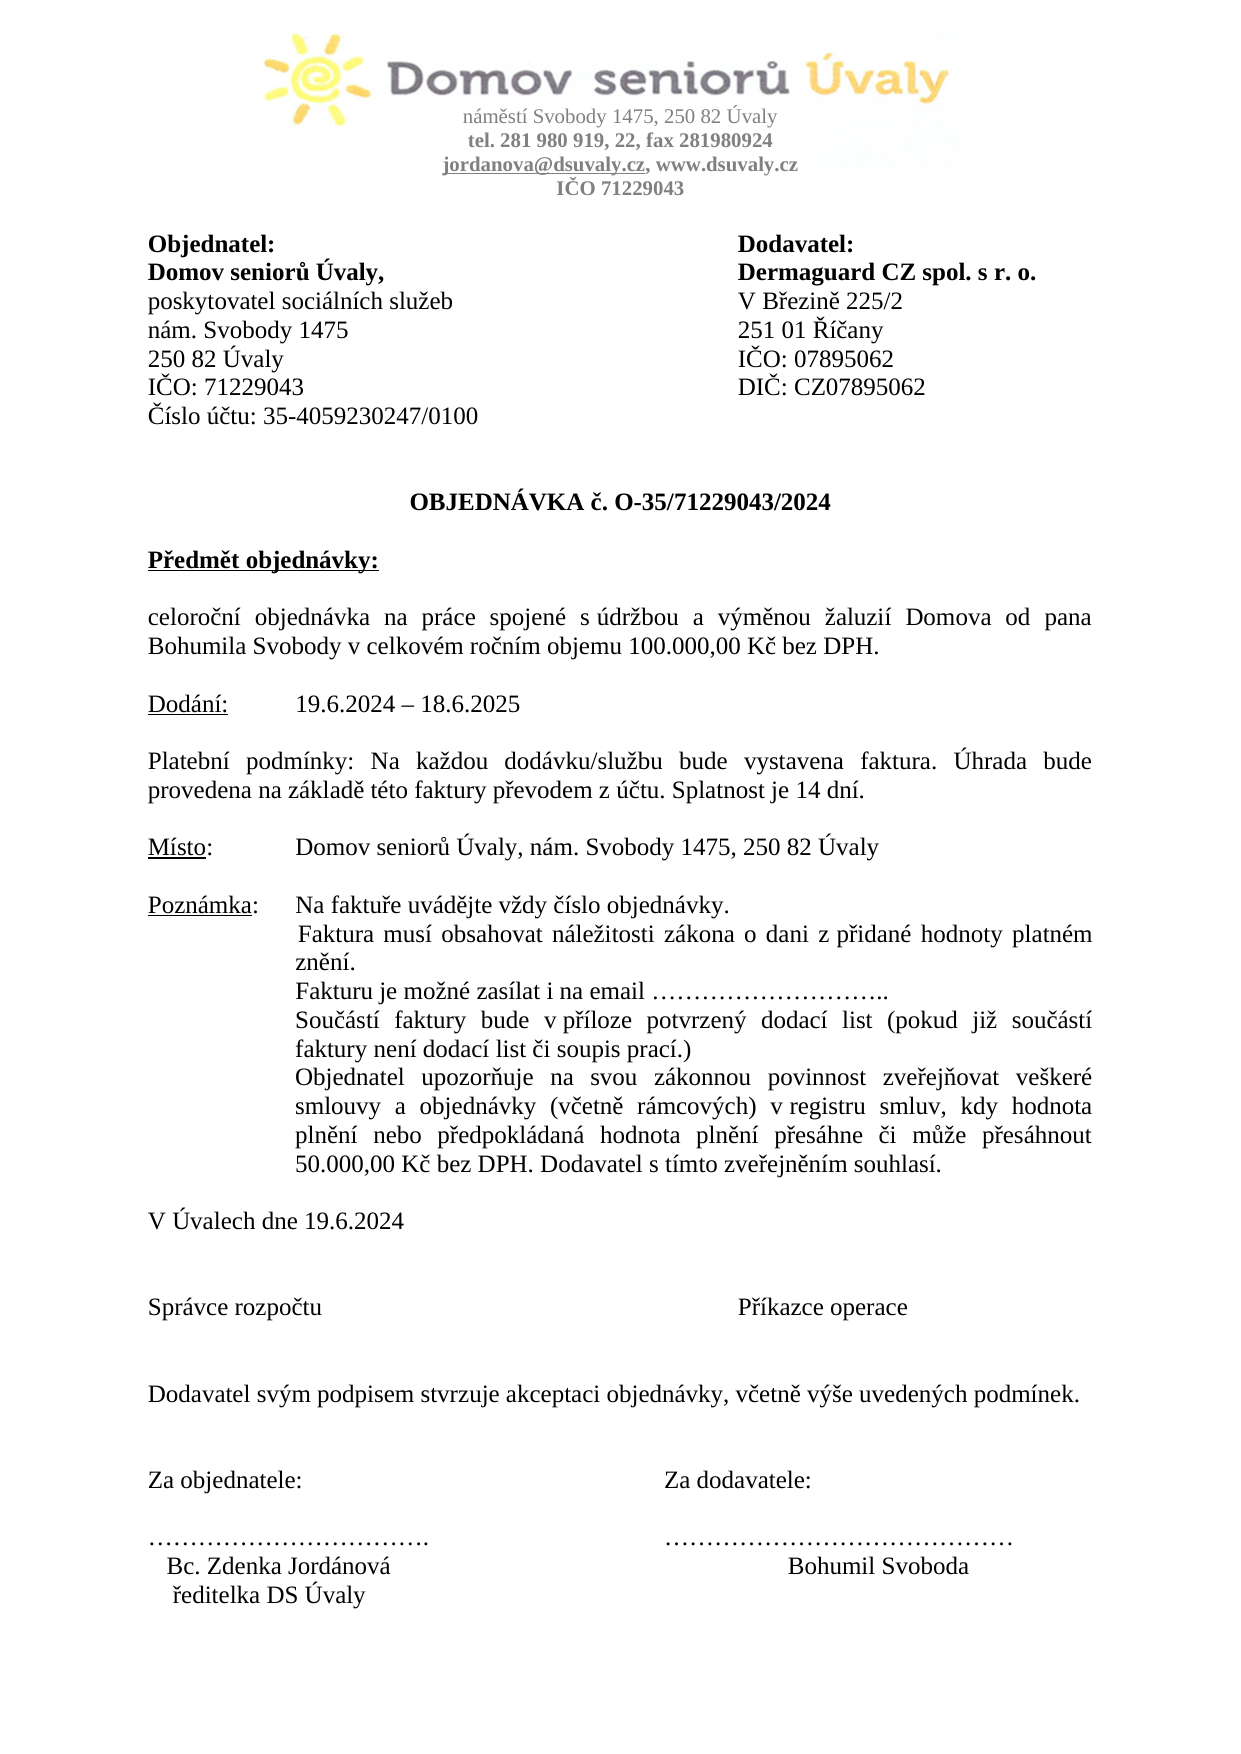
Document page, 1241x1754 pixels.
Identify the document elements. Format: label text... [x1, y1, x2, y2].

picture [246, 12, 960, 104]
text Poznámka: Na faktuře uvádějte vždy číslo objednávky. [148, 890, 1092, 919]
text OBJEDNÁVKA č. O-35/71229043/2024 [148, 487, 1092, 516]
text Fakturu je možné zasílat i na email ……………………….. [148, 976, 1092, 1005]
text Objednatel: Dodavatel: [148, 229, 1092, 257]
text Za objednatele: Za dodavatele: [148, 1465, 1092, 1494]
text Objednatel upozorňuje na svou zákonnou povinnost zveřejňovat veškeré smlouvy a objednávky (včetně rámcových) v registru smluv, kdy hodnota plnění nebo předpokládaná hodnota plnění přesáhne či může přesáhnout 50.000,00 Kč bez DPH. Dodavatel s tímto zveřejněním souhlasí. [295, 1062, 1092, 1177]
text V Úvalech dne 19.6.2024 [148, 1206, 1092, 1235]
text IČO 71229043 [148, 176, 1092, 200]
text Dodavatel svým podpisem stvrzuje akceptaci objednávky, včetně výše uvedených podmínek. [148, 1379, 1092, 1407]
text Součástí faktury bude v příloze potvrzený dodací list (pokud již součástí faktury není dodací list či soupis prací.) [295, 1005, 1092, 1062]
text Číslo účtu: 35-4059230247/0100 [148, 401, 1092, 430]
text tel. 281 980 919, 22, fax 281980924 [148, 128, 1092, 152]
text Předmět objednávky: [148, 545, 1092, 574]
text Dodání: 19.6.2024 – 18.6.2025 [148, 689, 1092, 717]
text celoroční objednávka na práce spojené s údržbou a výměnou žaluzií Domova od pana Bohumila Svobody v celkovém ročním objemu 100.000,00 Kč bez DPH. [148, 602, 1092, 660]
text ……………………………. …………………………………… [148, 1522, 1092, 1551]
text Bc. Zdenka Jordánová Bohumil Svoboda [148, 1551, 1092, 1580]
text jordanova@dsuvaly.cz, www.dsuvaly.cz [148, 152, 1092, 176]
text nám. Svobody 1475 251 01 Říčany [148, 315, 1092, 344]
text Správce rozpočtu Příkazce operace [148, 1292, 1092, 1321]
text Místo: Domov seniorů Úvaly, nám. Svobody 1475, 250 82 Úvaly [148, 832, 1092, 861]
text poskytovatel sociálních služeb V Březině 225/2 [148, 286, 1092, 315]
text Domov seniorů Úvaly, Dermaguard CZ spol. s r. o. [148, 257, 1092, 286]
text náměstí Svobody 1475, 250 82 Úvaly [148, 104, 1092, 128]
text IČO: 71229043 DIČ: CZ07895062 [148, 372, 1092, 401]
text Faktura musí obsahovat náležitosti zákona o dani z přidané hodnoty platném znění. [295, 919, 1092, 976]
text 250 82 Úvaly IČO: 07895062 [148, 344, 1092, 372]
text ředitelka DS Úvaly [148, 1580, 1092, 1609]
text Platební podmínky: Na každou dodávku/službu bude vystavena faktura. Úhrada bude provedena na základě této faktury převodem z účtu. Splatnost je 14 dní. [148, 746, 1092, 804]
